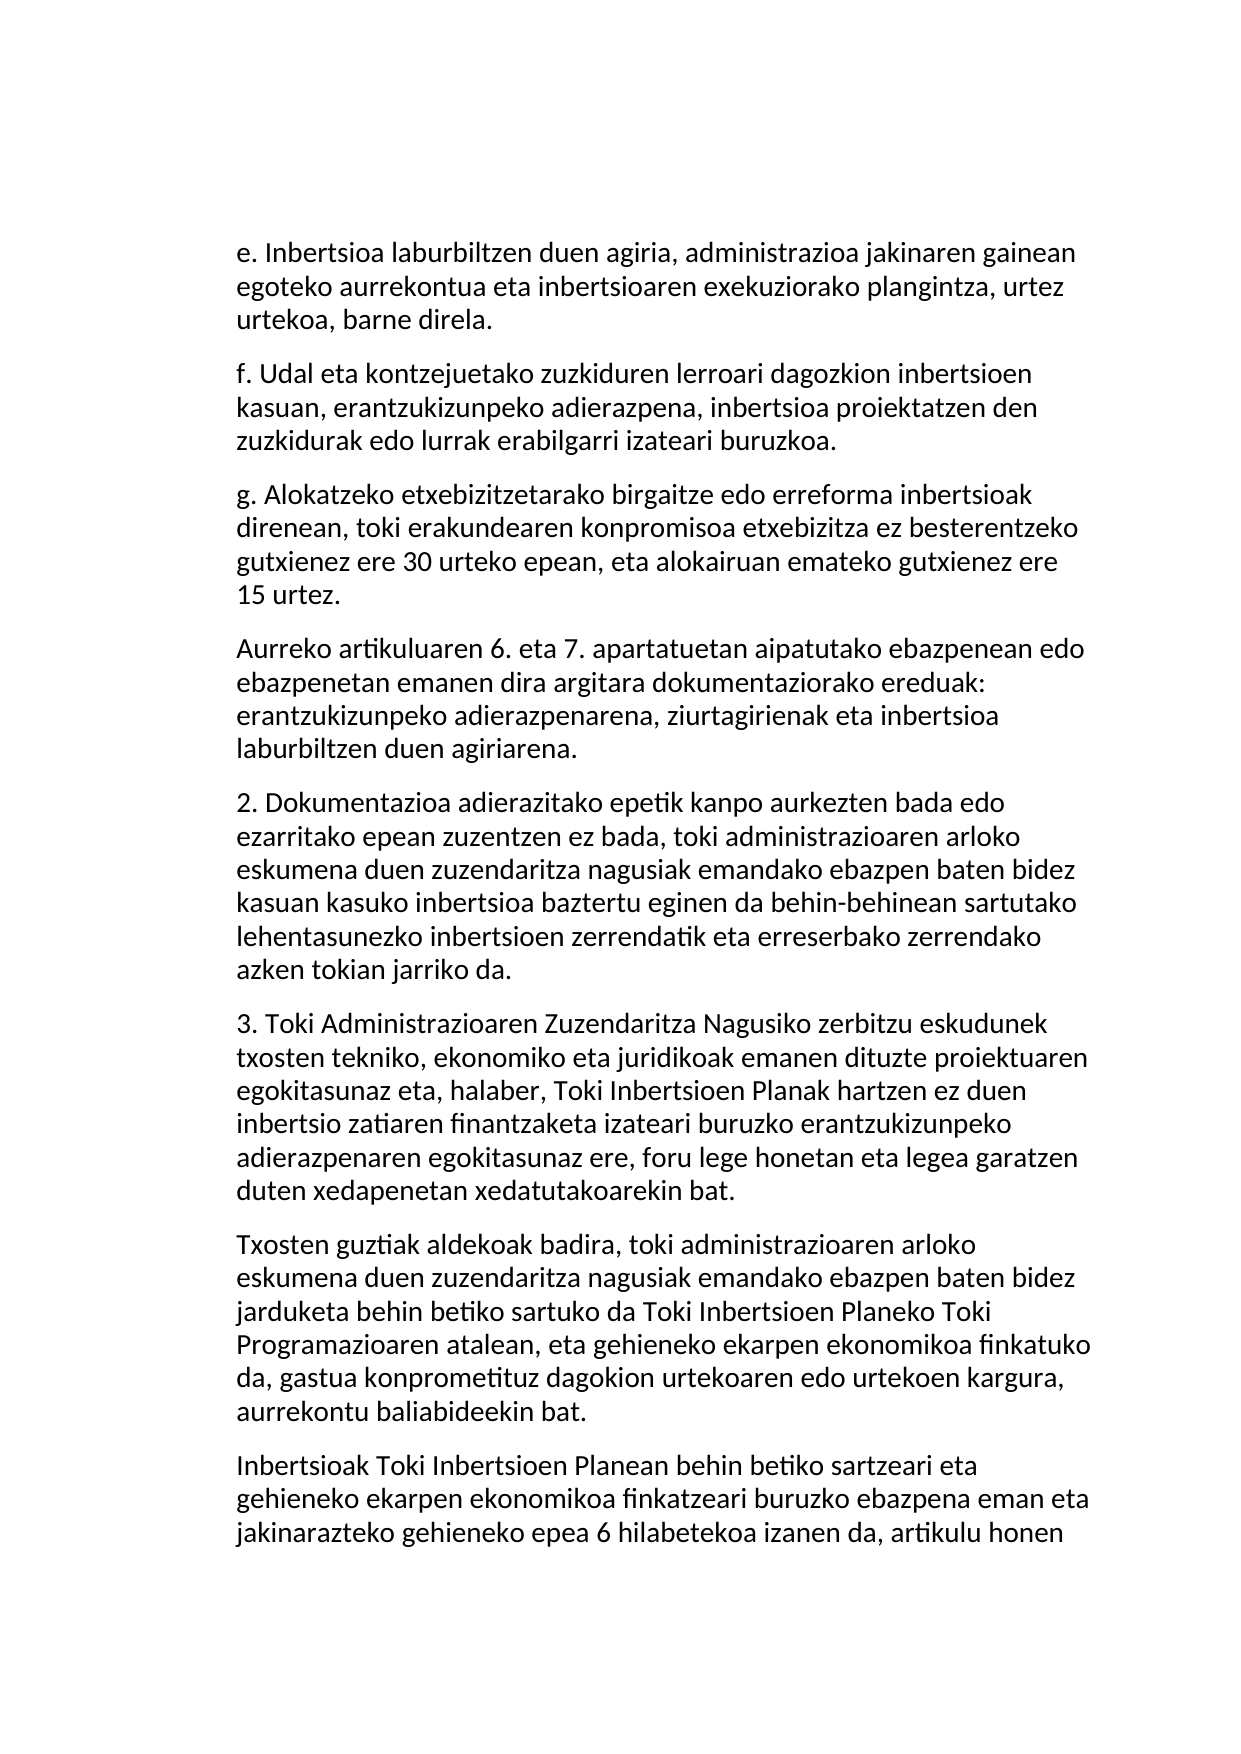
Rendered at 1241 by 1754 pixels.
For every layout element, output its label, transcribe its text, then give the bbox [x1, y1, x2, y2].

text 2. Dokumentazioa adierazitako epetik kanpo aurkezten bada edo ezarritako epean zuzentzen ez bada, toki administrazioaren arloko eskumena duen zuzendaritza nagusiak emandako ebazpen baten bidez kasuan kasuko inbertsioa baztertu eginen da behin-behinean sartutako lehentasunezko inbertsioen zerrendatik eta erreserbako zerrendako azken tokian jarriko da. [236, 786, 1092, 986]
text Aurreko artikuluaren 6. eta 7. apartatuetan aipatutako ebazpenean edo ebazpenetan emanen dira argitara dokumentaziorako ereduak: erantzukizunpeko adierazpenarena, ziurtagirienak eta inbertsioa laburbiltzen duen agiriarena. [236, 632, 1092, 765]
text g. Alokatzeko etxebizitzetarako birgaitze edo erreforma inbertsioak direnean, toki erakundearen konpromisoa etxebizitza ez besterentzeko gutxienez ere 30 urteko epean, eta alokairuan emateko gutxienez ere 15 urtez. [236, 478, 1092, 611]
text e. Inbertsioa laburbiltzen duen agiria, administrazioa jakinaren gainean egoteko aurrekontua eta inbertsioaren exekuziorako plangintza, urtez urtekoa, barne direla. [236, 236, 1092, 336]
text 3. Toki Administrazioaren Zuzendaritza Nagusiko zerbitzu eskudunek txosten tekniko, ekonomiko eta juridikoak emanen dituzte proiektuaren egokitasunaz eta, halaber, Toki Inbertsioen Planak hartzen ez duen inbertsio zatiaren finantzaketa izateari buruzko erantzukizunpeko adierazpenaren egokitasunaz ere, foru lege honetan eta legea garatzen duten xedapenetan xedatutakoarekin bat. [236, 1007, 1092, 1207]
text f. Udal eta kontzejuetako zuzkiduren lerroari dagozkion inbertsioen kasuan, erantzukizunpeko adierazpena, inbertsioa proiektatzen den zuzkidurak edo lurrak erabilgarri izateari buruzkoa. [236, 357, 1092, 457]
text Txosten guztiak aldekoak badira, toki administrazioaren arloko eskumena duen zuzendaritza nagusiak emandako ebazpen baten bidez jarduketa behin betiko sartuko da Toki Inbertsioen Planeko Toki Programazioaren atalean, eta gehieneko ekarpen ekonomikoa finkatuko da, gastua konprometituz dagokion urtekoaren edo urtekoen kargura, aurrekontu baliabideekin bat. [236, 1228, 1092, 1428]
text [236, 1449, 1092, 1549]
